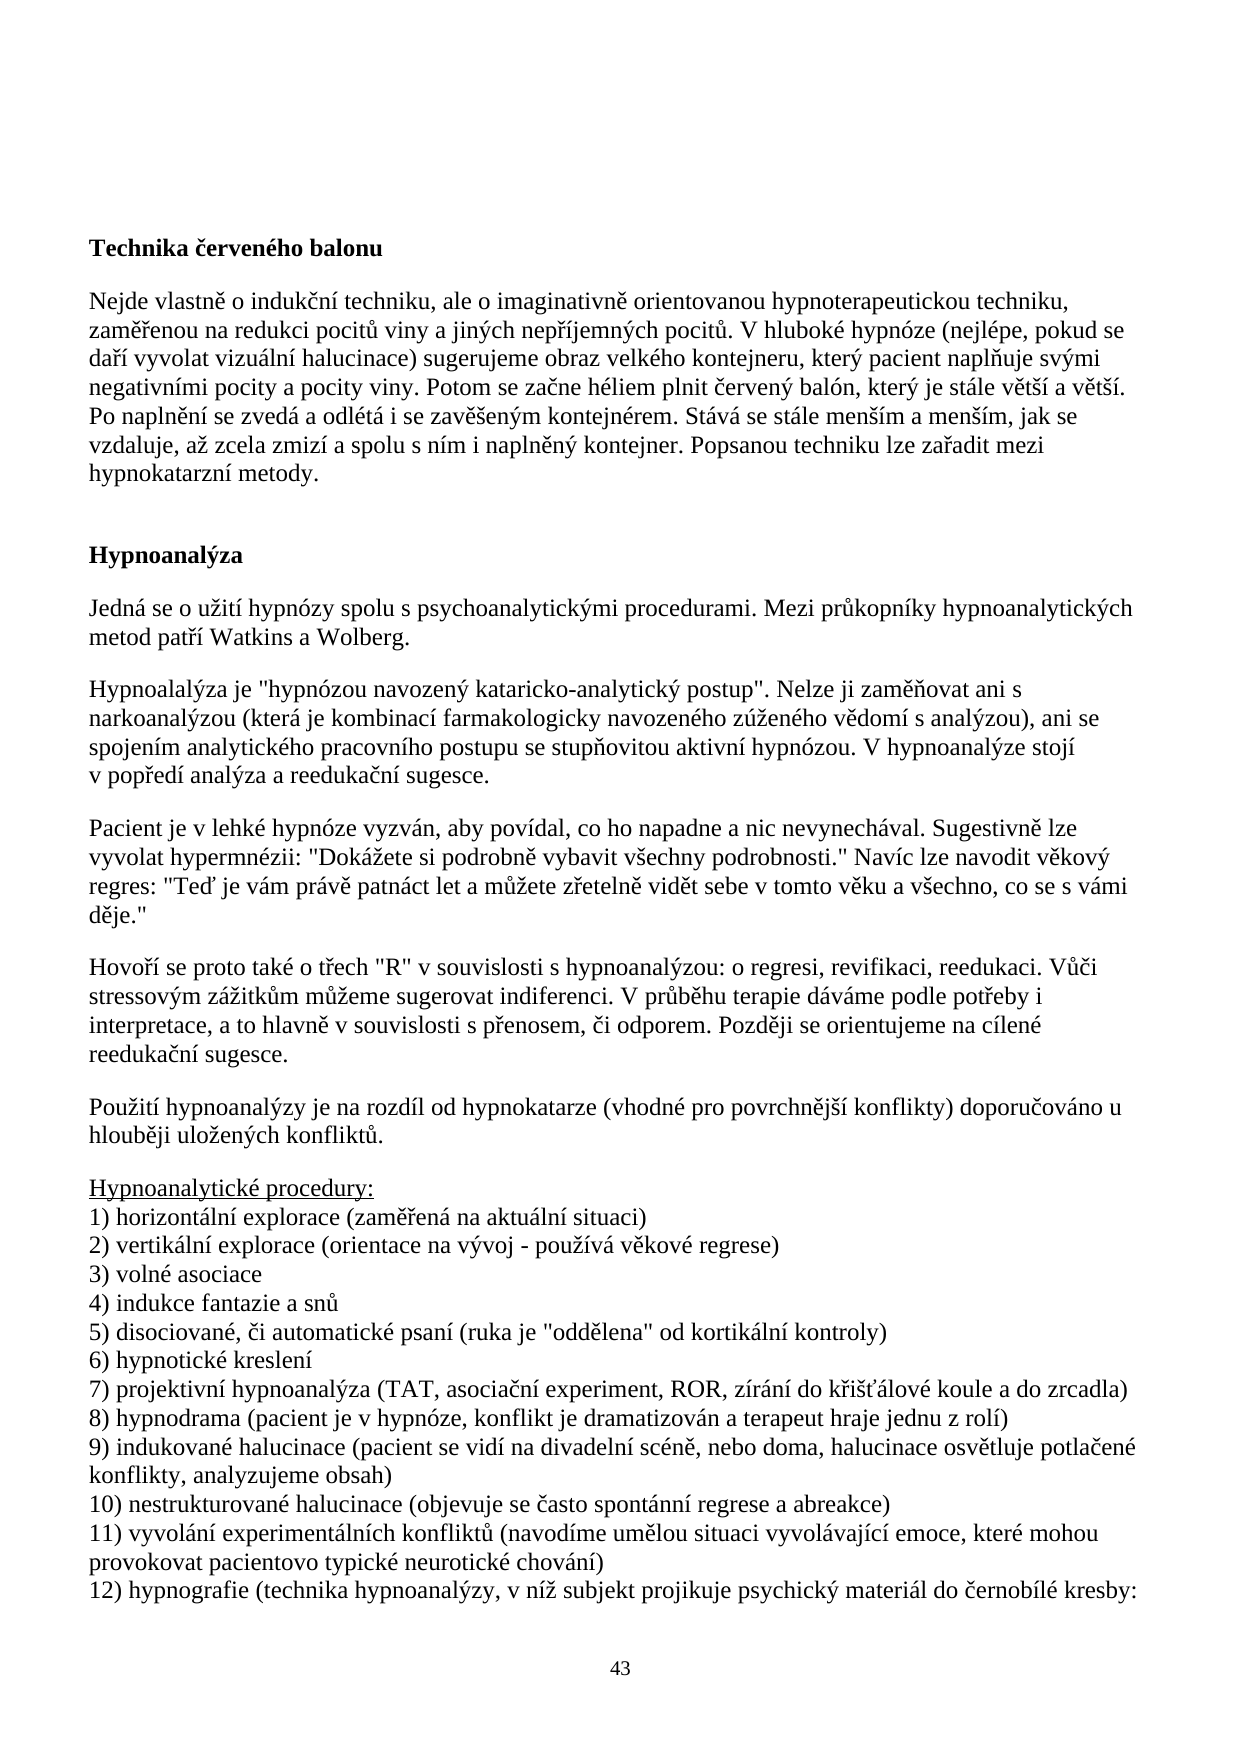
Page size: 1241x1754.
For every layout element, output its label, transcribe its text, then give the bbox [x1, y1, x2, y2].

text Nejde vlastně o indukční techniku, ale o imaginativně orientovanou hypnoterapeutickou techniku, zaměřenou na redukci pocitů viny a jiných nepříjemných pocitů. V hluboké hypnóze (nejlépe, pokud se daří vyvolat vizuální halucinace) sugerujeme obraz velkého kontejneru, který pacient naplňuje svými negativními pocity a pocity viny. Potom se začne héliem plnit červený balón, který je stále větší a větší. Po naplnění se zvedá a odlétá i se zavěšeným kontejnérem. Stává se stále menším a menším, jak se vzdaluje, až zcela zmizí a spolu s ním i naplněný kontejner. Popsanou techniku lze zařadit mezi hypnokatarzní metody. [89, 286, 1152, 511]
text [89, 1518, 1152, 1604]
text Hypnoalalýza je "hypnózou navozený kataricko-analytický postup". Nelze ji zaměňovat ani s narkoanalýzou (která je kombinací farmakologicky navozeného zúženého vědomí s analýzou), ani se spojením analytického pracovního postupu se stupňovitou aktivní hypnózou. V hypnoanalýze stojí v popředí analýza a reedukační sugesce. [89, 674, 1152, 813]
text Hypnoanalýza [89, 540, 1152, 593]
text Hypnoanalytické procedury: 1) horizontální explorace (zaměřená na aktuální situaci) 2) vertikální explorace (orientace na vývoj - používá věkové regrese) 3) volné asociace 4) indukce fantazie a snů 5) disociované, či automatické psaní (ruka je "oddělena" od kortikální kontroly) 6) hypnotické kreslení 7) projektivní hypnoanalýza (TAT, asociační experiment, ROR, zírání do křišťálové koule a do zrcadla) 8) hypnodrama (pacient je v hypnóze, konflikt je dramatizován a terapeut hraje jednu z rolí) 9) indukované halucinace (pacient se vidí na divadelní scéně, nebo doma, halucinace osvětluje potlačené konflikty, analyzujeme obsah) 10) nestrukturované halucinace (objevuje se často spontánní regrese a abreakce) [89, 1173, 1152, 1518]
text Použití hypnoanalýzy je na rozdíl od hypnokatarze (vhodné pro povrchnější konflikty) doporučováno u hlouběji uložených konfliktů. [89, 1092, 1152, 1173]
text Technika červeného balonu [89, 233, 1152, 286]
text Hovoří se proto také o třech "R" v souvislosti s hypnoanalýzou: o regresi, revifikaci, reedukaci. Vůči stressovým zážitkům můžeme sugerovat indiferenci. V průběhu terapie dáváme podle potřeby i interpretace, a to hlavně v souvislosti s přenosem, či odporem. Později se orientujeme na cílené reedukační sugesce. [89, 952, 1152, 1092]
text Pacient je v lehké hypnóze vyzván, aby povídal, co ho napadne a nic nevynechával. Sugestivně lze vyvolat hypermnézii: "Dokážete si podrobně vybavit všechny podrobnosti." Navíc lze navodit věkový regres: "Teď je vám právě patnáct let a můžete zřetelně vidět sebe v tomto věku a všechno, co se s vámi děje." [89, 813, 1152, 952]
text Jedná se o užití hypnózy spolu s psychoanalytickými procedurami. Mezi průkopníky hypnoanalytických metod patří Watkins a Wolberg. [89, 593, 1152, 674]
